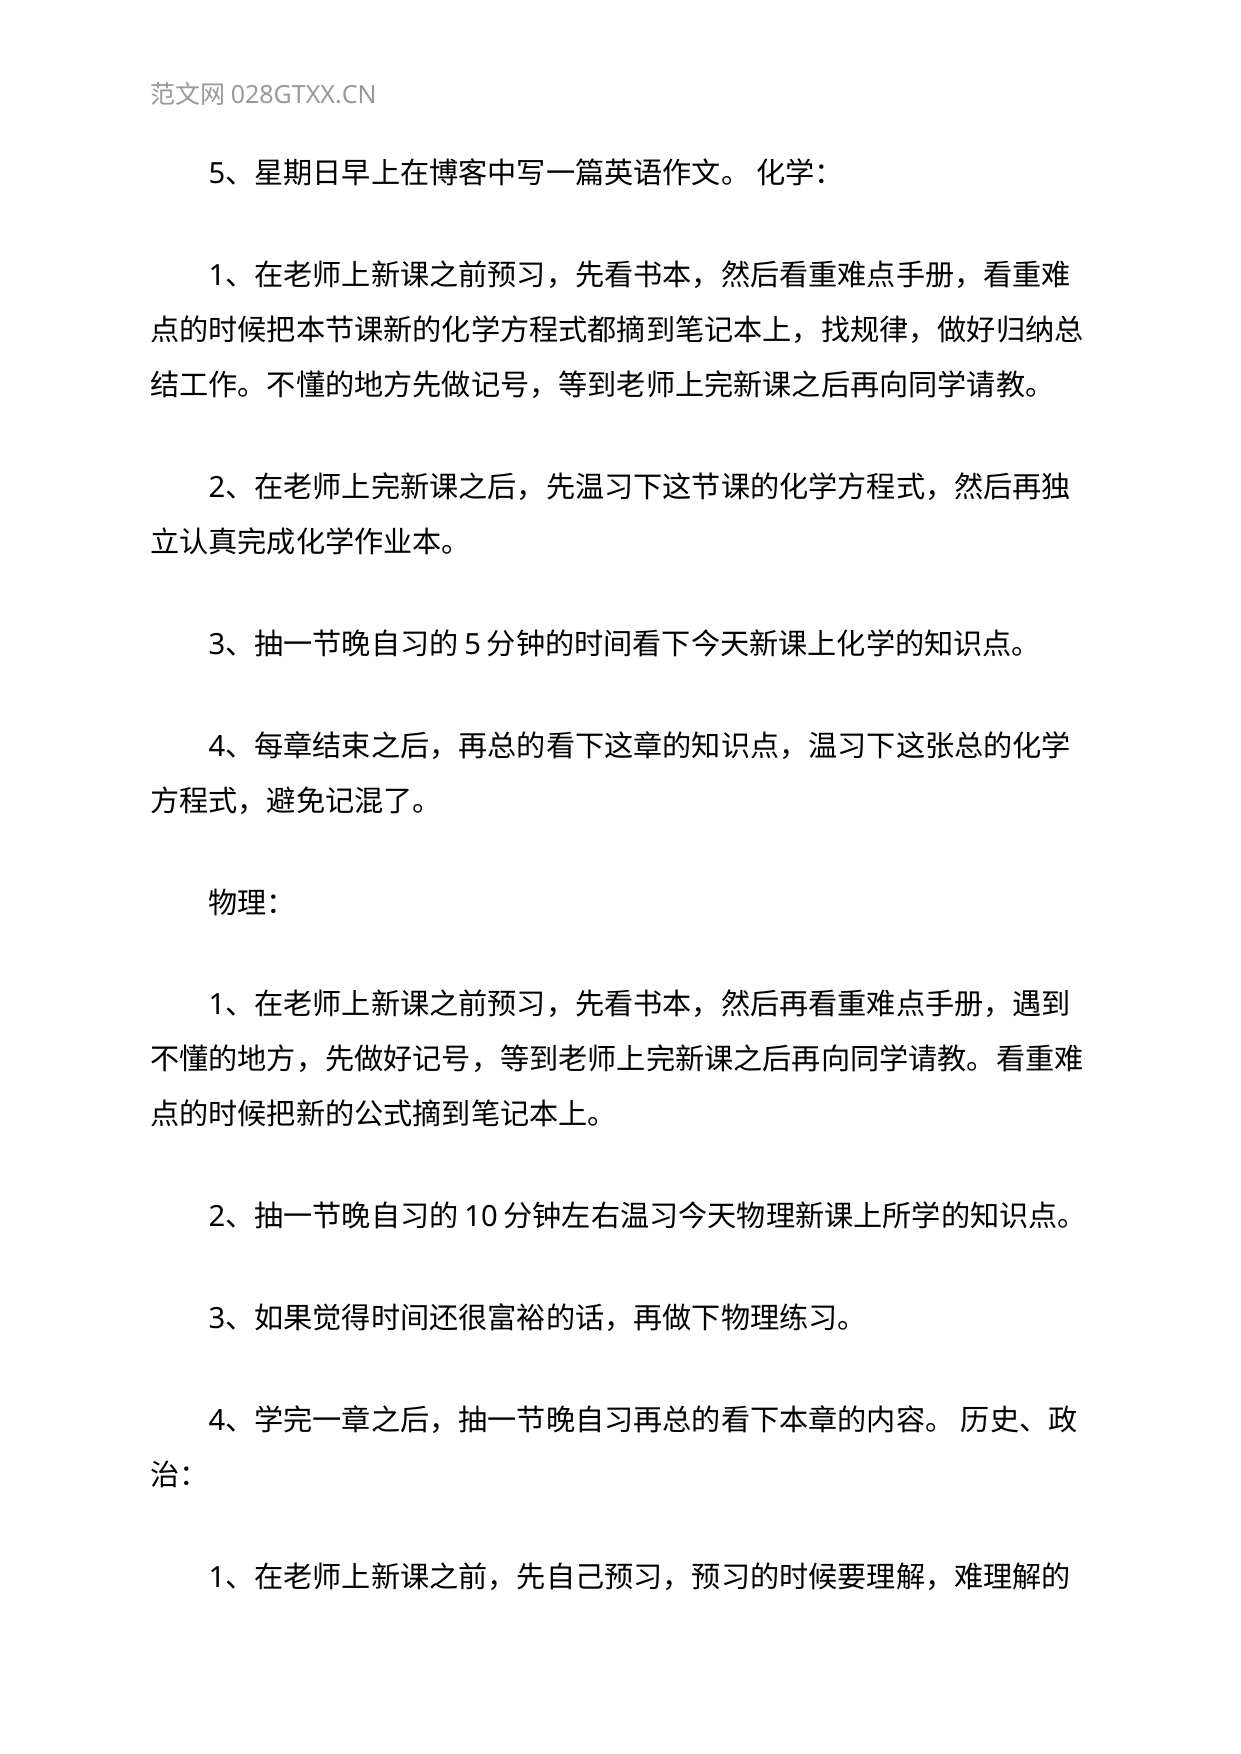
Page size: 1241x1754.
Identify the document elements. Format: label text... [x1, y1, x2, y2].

text 物理： [150, 879, 1090, 921]
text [150, 1553, 1090, 1596]
text 5、星期日早上在博客中写一篇英语作文。 化学： [150, 150, 1090, 192]
text 4、每章结束之后，再总的看下这章的知识点，温习下这张总的化学方程式，避免记混了。 [150, 722, 1090, 820]
text 3、如果觉得时间还很富裕的话，再做下物理练习。 [150, 1294, 1090, 1337]
text 1、在老师上新课之前预习，先看书本，然后看重难点手册，看重难点的时候把本节课新的化学方程式都摘到笔记本上，找规律，做好归纳总结工作。不懂的地方先做记号，等到老师上完新课之后再向同学请教。 [150, 252, 1090, 404]
text 2、在老师上完新课之后，先温习下这节课的化学方程式，然后再独立认真完成化学作业本。 [150, 464, 1090, 561]
text 4、学完一章之后，抽一节晚自习再总的看下本章的内容。 历史、政治： [150, 1397, 1090, 1494]
text 1、在老师上新课之前预习，先看书本，然后再看重难点手册，遇到不懂的地方，先做好记号，等到老师上完新课之后再向同学请教。看重难点的时候把新的公式摘到笔记本上。 [150, 981, 1090, 1133]
text 3、抽一节晚自习的5分钟的时间看下今天新课上化学的知识点。 [150, 620, 1090, 663]
text 2、抽一节晚自习的10分钟左右温习今天物理新课上所学的知识点。 [150, 1193, 1090, 1235]
